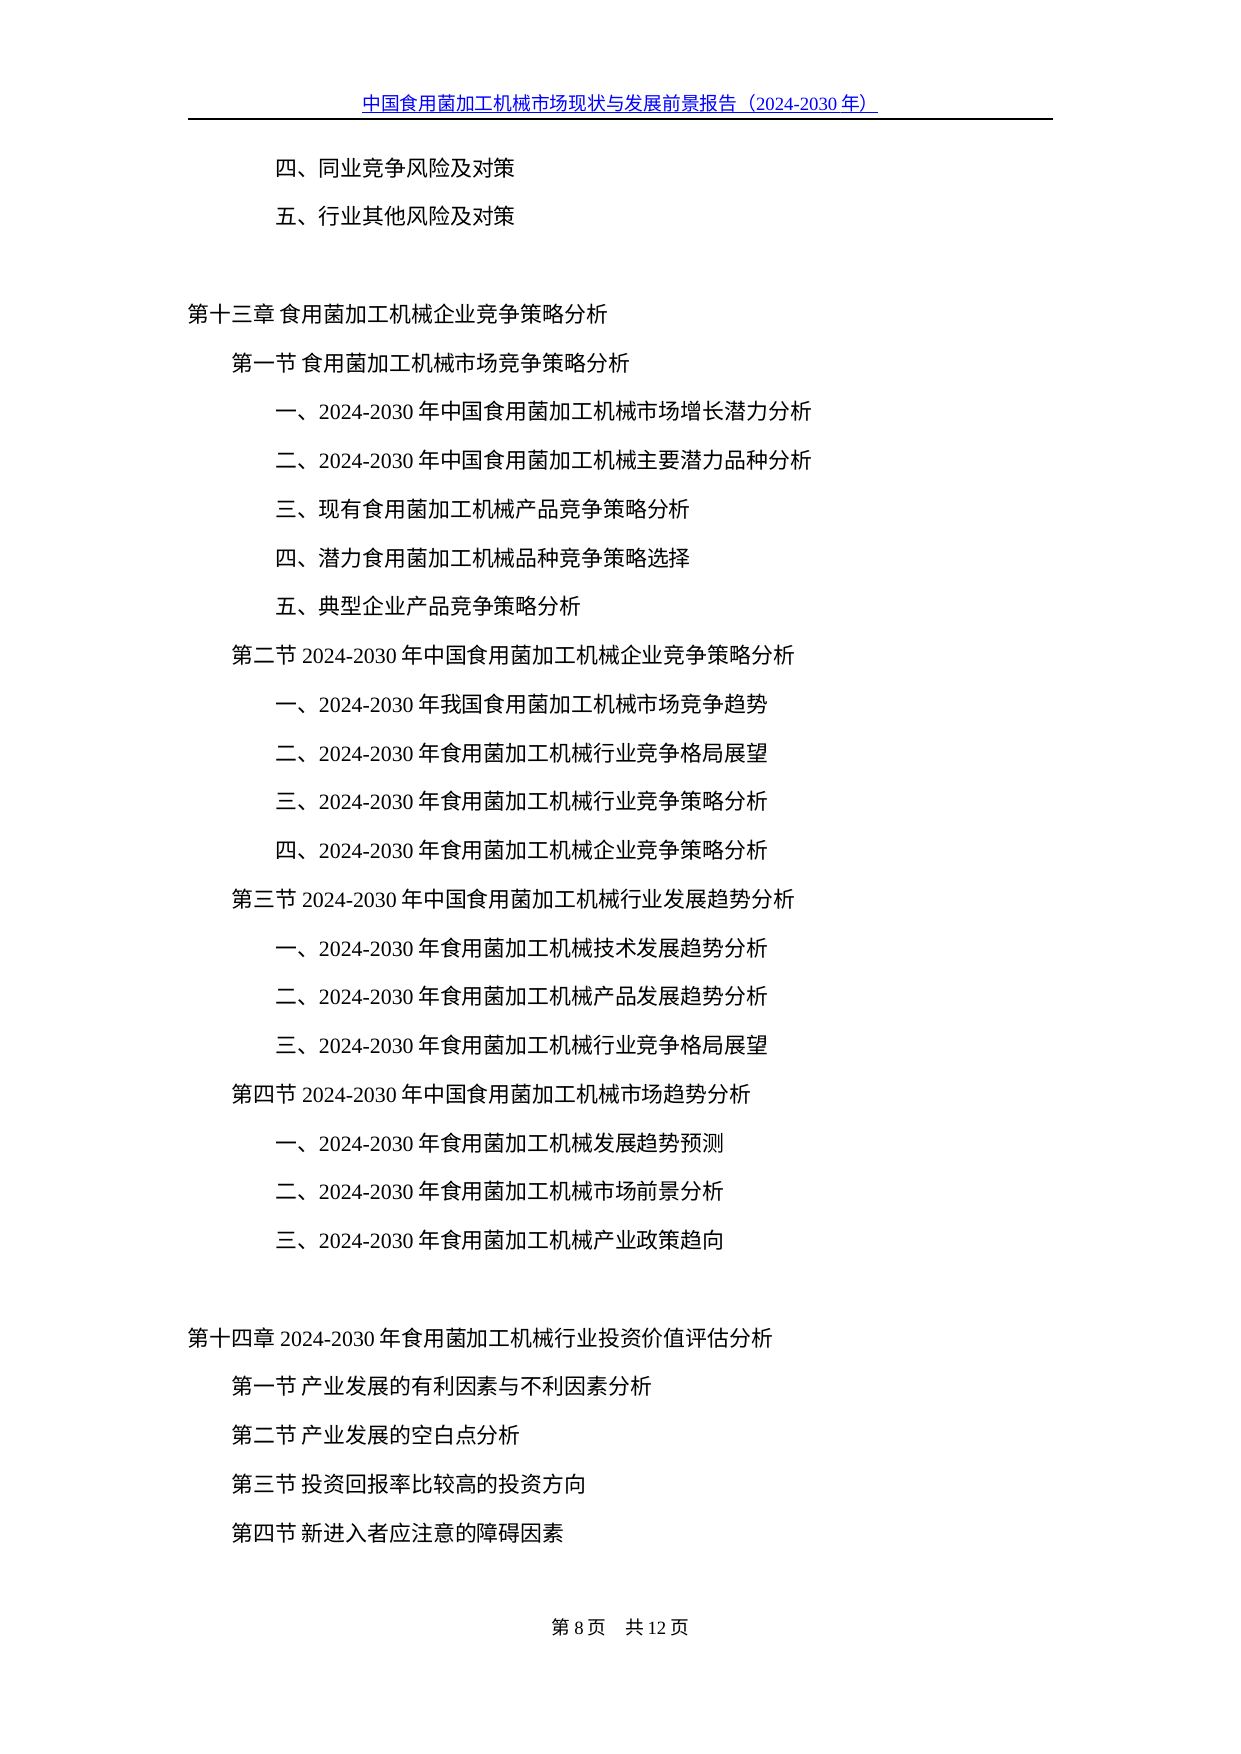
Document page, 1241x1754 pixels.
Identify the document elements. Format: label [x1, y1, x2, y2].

text [187, 150, 1053, 1548]
